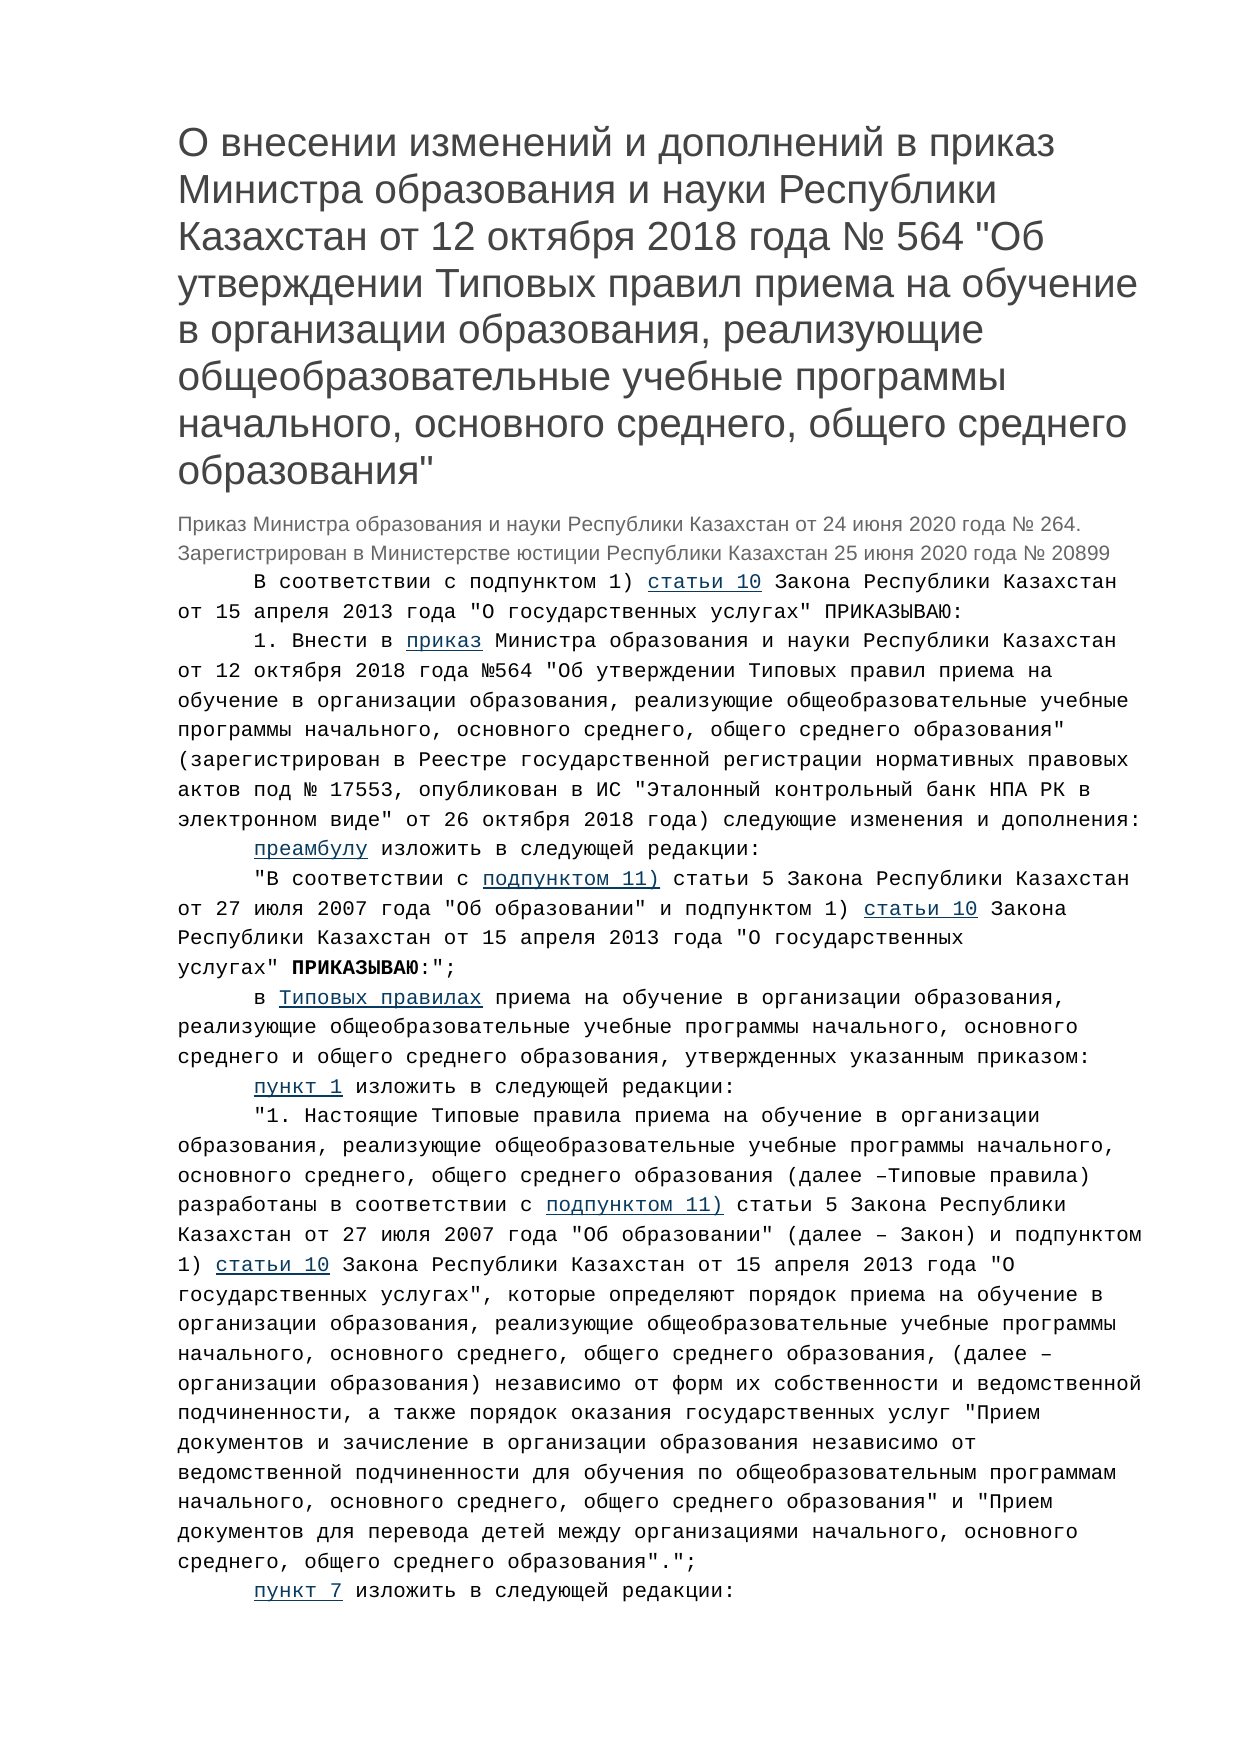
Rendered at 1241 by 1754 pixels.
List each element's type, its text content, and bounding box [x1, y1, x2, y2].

text "1. Настоящие Типовые правила приема на обучение в организации образования, реализующие общеобразовательные учебные программы начального, основного среднего, общего среднего образования (далее –Типовые правила) разработаны в соответствии с подпунктом 11) статьи 5 Закона Республики Казахстан от 27 июля 2007 года "Об образовании" (далее – Закон) и подпунктом 1) статьи 10 Закона Республики Казахстан от 15 апреля 2013 года "О государственных услугах", которые определяют порядок приема на обучение в организации образования, реализующие общеобразовательные учебные программы начального, основного среднего, общего среднего образования, (далее – организации образования) независимо от форм их собственности и ведомственной подчиненности, а также порядок оказания государственных услуг "Прием документов и зачисление в организации образования независимо от ведомственной подчиненности для обучения по общеобразовательным программам начального, основного среднего, общего среднего образования" и "Прием документов для перевода детей между организациями начального, основного среднего, общего среднего образования"."; [177, 1099, 1152, 1574]
text пункт 1 изложить в следующей редакции: [177, 1070, 1152, 1099]
text Приказ Министра образования и науки Республики Казахстан от 24 июня 2020 года № 264. Зарегистрирован в Министерстве юстиции Республики Казахстан 25 июня 2020 года № 20899 [177, 506, 1152, 565]
text в Типовых правилах приема на обучение в организации образования, реализующие общеобразовательные учебные программы начального, основного среднего и общего среднего образования, утвержденных указанным приказом: [177, 981, 1152, 1070]
text "В соответствии с подпунктом 11) статьи 5 Закона Республики Казахстан от 27 июля 2007 года "Об образовании" и подпунктом 1) статьи 10 Закона Республики Казахстан от 15 апреля 2013 года "О государственных услугах" ПРИКАЗЫВАЮ:"; [177, 862, 1152, 981]
list О внесении изменений и дополнений в приказ Министра образования и науки Республики Казахстан от 12 октября 2018 года № 564 "Об утверждении Типовых правил приема на обучение в организации образования, реализующие общеобразовательные учебные программы начального, основного среднего, общего среднего образования" [177, 118, 1152, 493]
text 1. Внести в приказ Министра образования и науки Республики Казахстан от 12 октября 2018 года №564 "Об утверждении Типовых правил приема на обучение в организации образования, реализующие общеобразовательные учебные программы начального, основного среднего, общего среднего образования" (зарегистрирован в Реестре государственной регистрации нормативных правовых актов под № 17553, опубликован в ИС "Эталонный контрольный банк НПА РК в электронном виде" от 26 октября 2018 года) следующие изменения и дополнения: [177, 624, 1152, 832]
text преамбулу изложить в следующей редакции: [177, 832, 1152, 862]
text пункт 7 изложить в следующей редакции: [177, 1574, 1152, 1604]
text В соответствии с подпунктом 1) статьи 10 Закона Республики Казахстан от 15 апреля 2013 года "О государственных услугах" ПРИКАЗЫВАЮ: [177, 565, 1152, 624]
